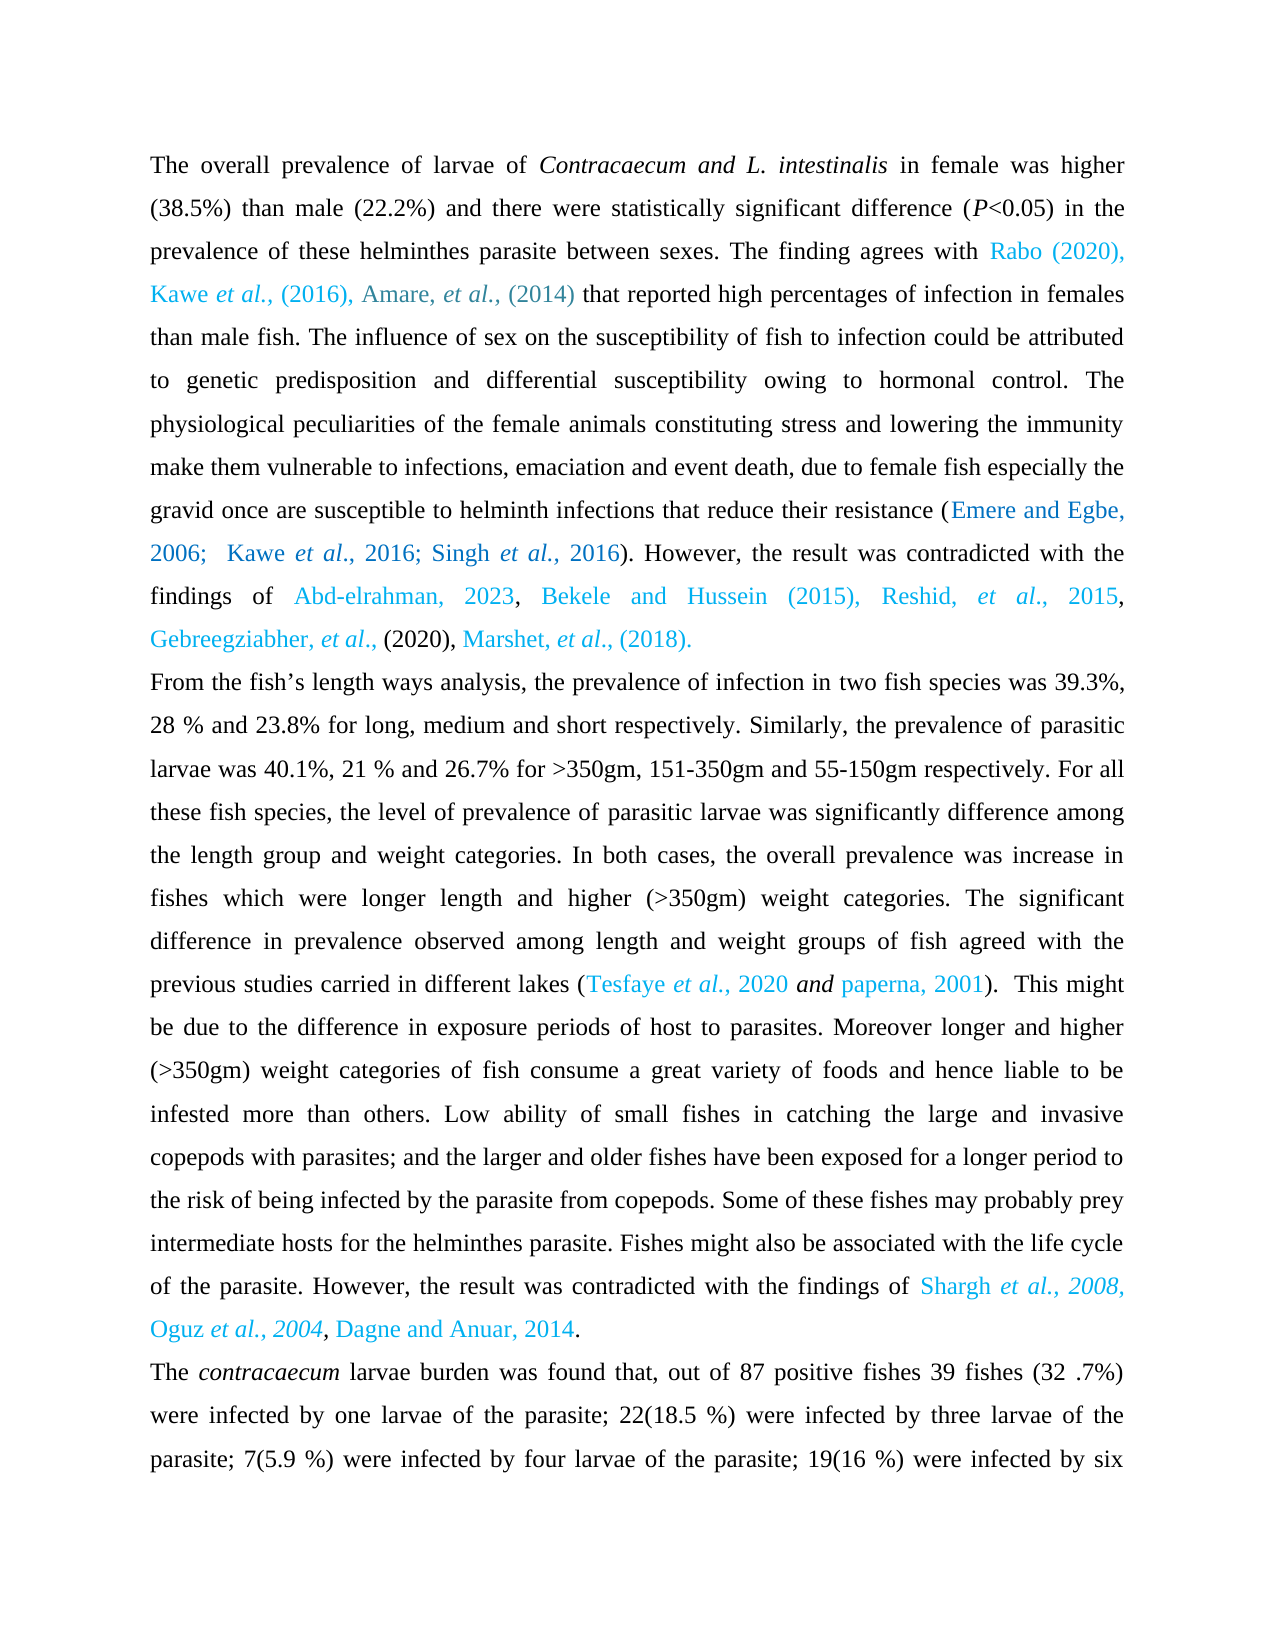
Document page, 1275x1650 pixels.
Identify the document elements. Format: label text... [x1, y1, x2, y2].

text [150, 1357, 1125, 1472]
text The overall prevalence of larvae of Contracaecum and L. intestinalis in female was higher (38.5%) than male (22.2%) and there were statistically significant difference (P<0.05) in the prevalence of these helminthes parasite between sexes. The finding agrees with Rabo (2020), Kawe et al., (2016), Amare, et al., (2014) that reported high percentages of infection in females than male fish. The influence of sex on the susceptibility of fish to infection could be attributed to genetic predisposition and differential susceptibility owing to hormonal control. The physiological peculiarities of the female animals constituting stress and lowering the immunity make them vulnerable to infections, emaciation and event death, due to female fish especially the gravid once are susceptible to helminth infections that reduce their resistance (Emere and Egbe, 2006; Kawe et al., 2016; Singh et al., 2016). However, the result was contradicted with the findings of Abd-elrahman, 2023, Bekele and Hussein (2015), Reshid, et al., 2015, Gebreegziabher, et al., (2020), Marshet, et al., (2018). [150, 150, 1125, 653]
text From the fish’s length ways analysis, the prevalence of infection in two fish species was 39.3%, 28 % and 23.8% for long, medium and short respectively. Similarly, the prevalence of parasitic larvae was 40.1%, 21 % and 26.7% for >350gm, 151-350gm and 55-150gm respectively. For all these fish species, the level of prevalence of parasitic larvae was significantly difference among the length group and weight categories. In both cases, the overall prevalence was increase in fishes which were longer length and higher (>350gm) weight categories. The significant difference in prevalence observed among length and weight groups of fish agreed with the previous studies carried in different lakes (Tesfaye et al., 2020 and paperna, 2001). This might be due to the difference in exposure periods of host to parasites. Moreover longer and higher (>350gm) weight categories of fish consume a great variety of foods and hence liable to be infested more than others. Low ability of small fishes in catching the large and invasive copepods with parasites; and the larger and older fishes have been exposed for a longer period to the risk of being infected by the parasite from copepods. Some of these fishes may probably prey intermediate hosts for the helminthes parasite. Fishes might also be associated with the life cycle of the parasite. However, the result was contradicted with the findings of Shargh et al., 2008, Oguz et al., 2004, Dagne and Anuar, 2014. [150, 667, 1125, 1343]
